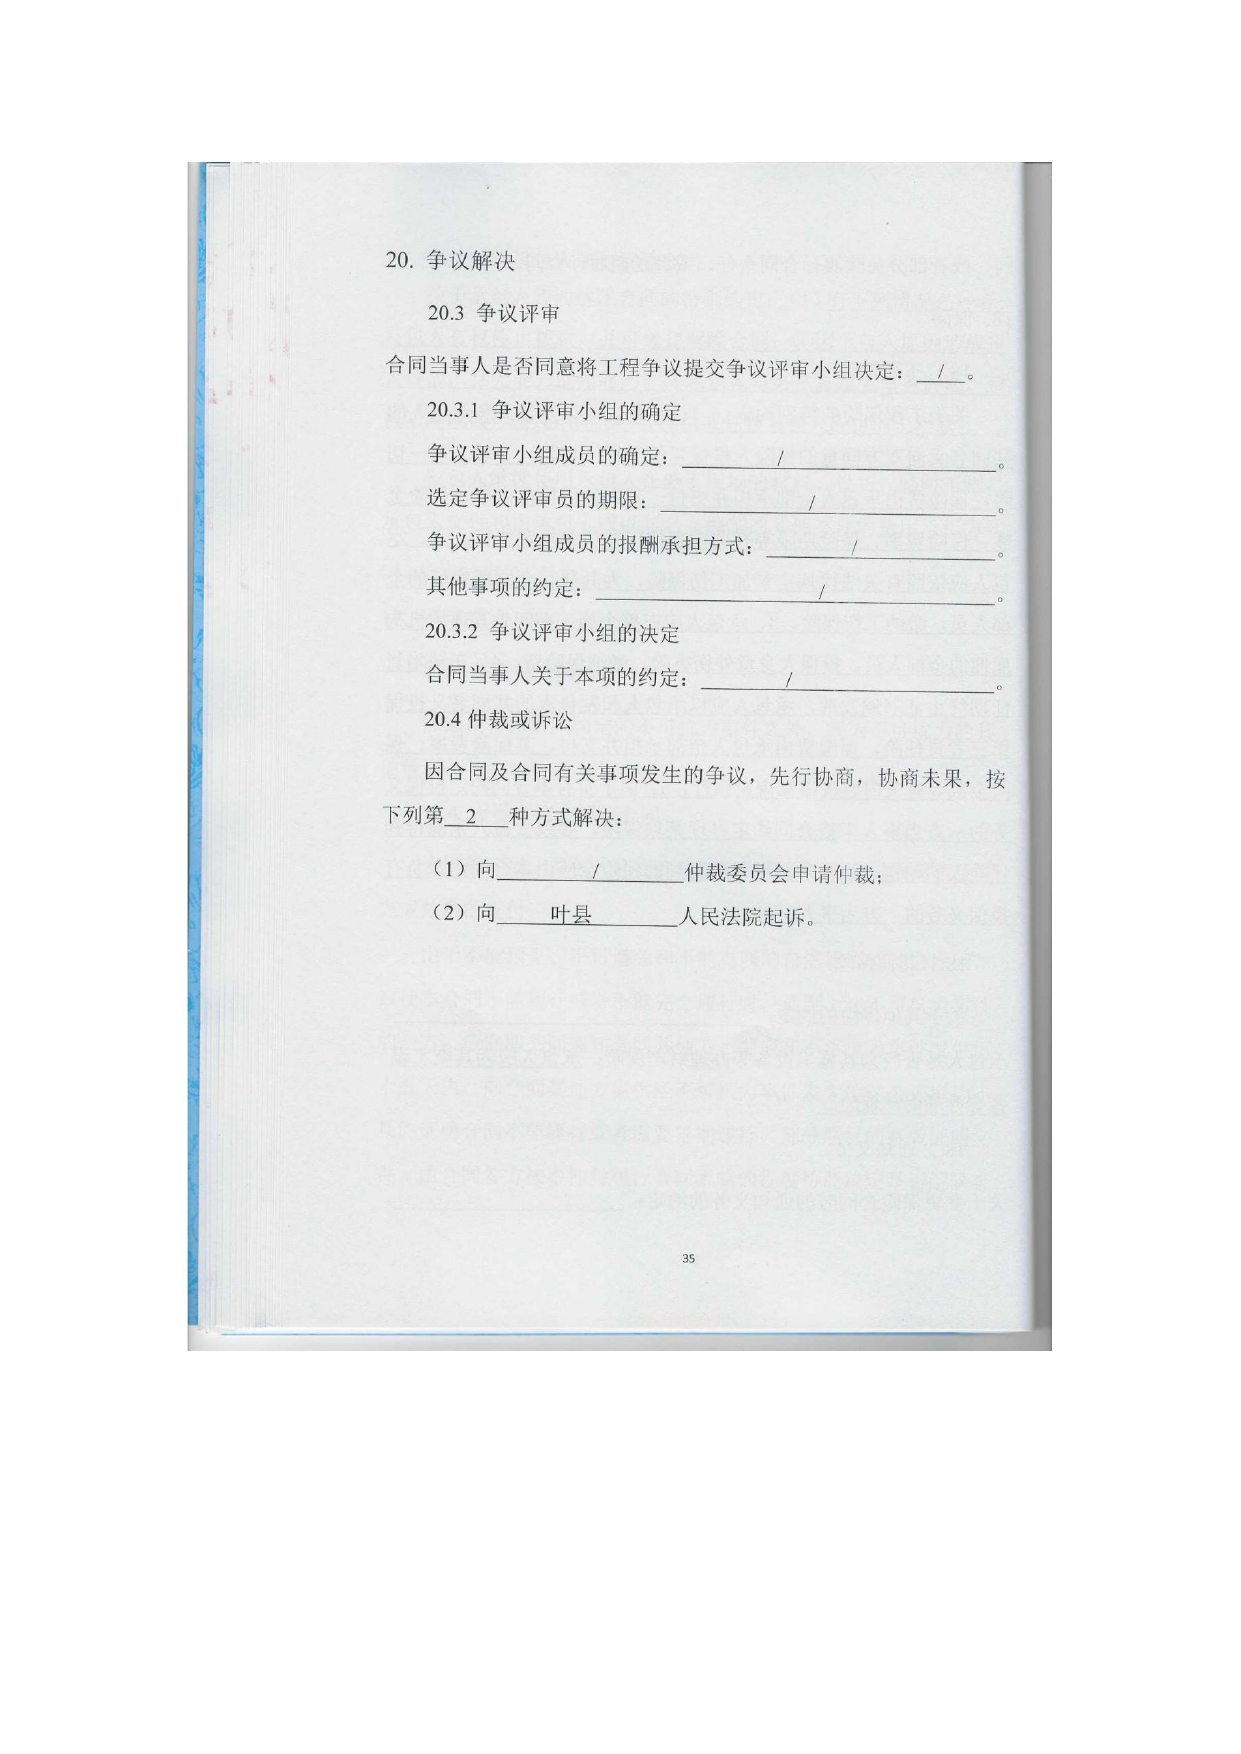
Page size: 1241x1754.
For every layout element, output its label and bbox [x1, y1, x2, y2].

picture [187, 162, 1052, 1351]
